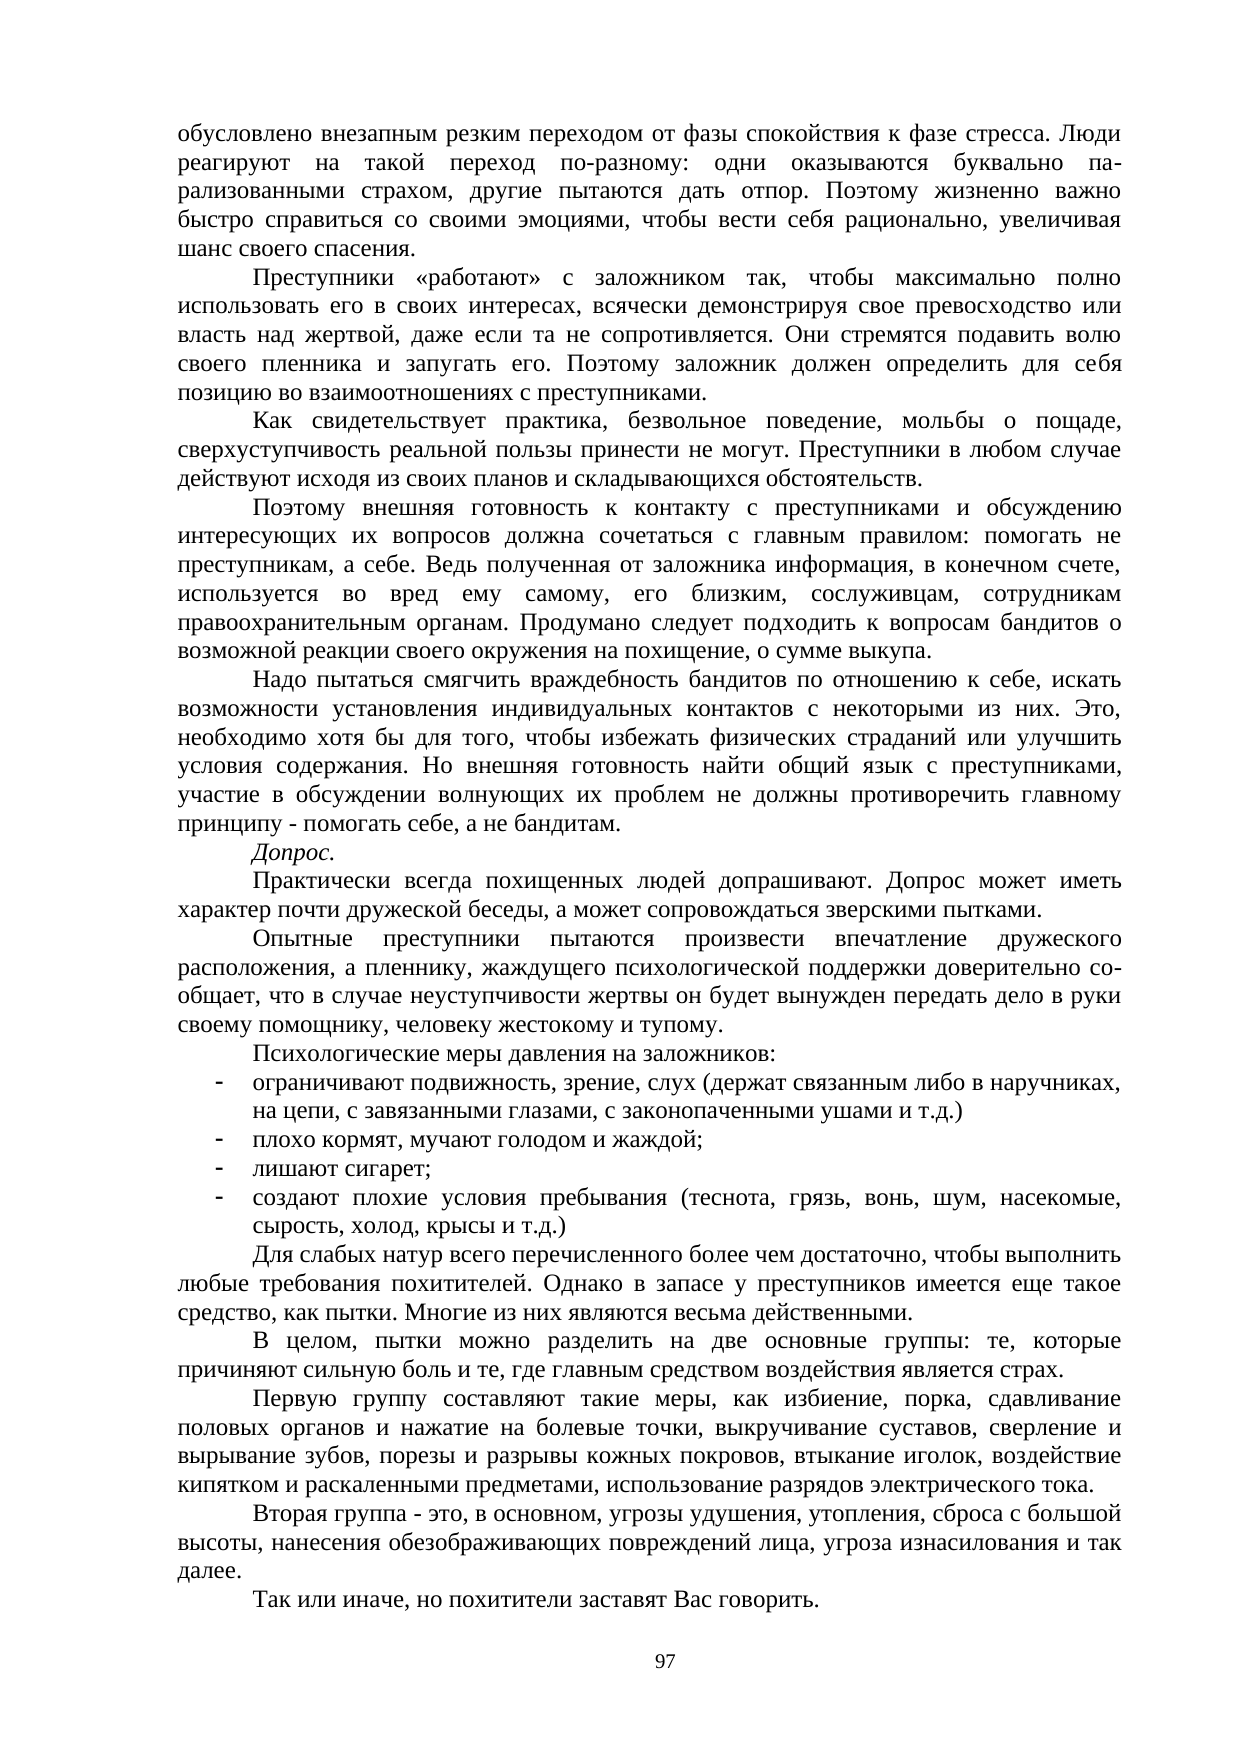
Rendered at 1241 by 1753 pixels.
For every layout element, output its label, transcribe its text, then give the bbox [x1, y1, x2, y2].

list ограничивают подвижность, зрение, слух (держат связанным либо в наручниках, на цепи, с завязанными глазами, с законопаченными ушами и т.д.) [215, 1067, 1122, 1124]
text Допрос. [177, 837, 1122, 866]
list создают плохие условия пребывания (теснота, грязь, вонь, шум, насекомые, сырость, холод, крысы и т.д.) [215, 1182, 1122, 1239]
text Первую группу составляют такие меры, как избиение, порка, сдавливание половых органов и нажатие на болевые точки, выкручивание суставов, сверление и вырывание зубов, порезы и разрывы кожных покровов, втыкание иголок, воздействие кипятком и раскаленными предметами, использование разрядов электрического тока. [177, 1383, 1122, 1498]
list плохо кормят, мучают голодом и жаждой; [215, 1124, 1122, 1153]
list лишают сигарет; [215, 1153, 1122, 1182]
text Преступники «работают» с заложником так, чтобы максимально полно использовать его в своих интересах, всячески демонстрируя свое превосходство или власть над жертвой, даже если та не сопротивляется. Они стремятся подавить волю своего пленника и запугать его. Поэтому заложник должен определить для себя позицию во взаимоотношениях с преступниками. [177, 262, 1122, 406]
text Практически всегда похищенных людей допрашивают. Допрос может иметь характер почти дружеской беседы, а может сопровождаться зверскими пытками. [177, 866, 1122, 923]
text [177, 118, 1122, 262]
text Так или иначе, но похитители заставят Вас говорить. [177, 1584, 1122, 1613]
text Как свидетельствует практика, безвольное поведение, мольбы о пощаде, сверхуступчивость реальной пользы принести не могут. Преступники в любом случае действуют исходя из своих планов и складывающихся обстоятельств. [177, 406, 1122, 492]
text Надо пытаться смягчить враждебность бандитов по отношению к себе, искать возможности установления индивидуальных контактов с некоторыми из них. Это, необходимо хотя бы для того, чтобы избежать физических страданий или улучшить условия содержания. Но внешняя готовность найти общий язык с преступниками, участие в обсуждении волнующих их проблем не должны противоречить главному принципу - помогать себе, а не бандитам. [177, 664, 1122, 837]
text Поэтому внешняя готовность к контакту с преступниками и обсуждению интересующих их вопросов должна сочетаться с главным правилом: помогать не преступникам, а себе. Ведь полученная от заложника информация, в конечном счете, используется во вред ему самому, его близким, сослуживцам, сотрудникам правоохранительным органам. Продумано следует подходить к вопросам бандитов о возможной реакции своего окружения на похищение, о сумме выкупа. [177, 492, 1122, 664]
text Вторая группа - это, в основном, угрозы удушения, утопления, сброса с большой высоты, нанесения обезображивающих повреждений лица, угроза изнасилования и так далее. [177, 1498, 1122, 1584]
text Опытные преступники пытаются произвести впечатление дружеского расположения, а пленнику, жаждущего психологической поддержки доверительно сообщает, что в случае неуступчивости жертвы он будет вынужден передать дело в руки своему помощнику, человеку жестокому и тупому. [177, 923, 1122, 1038]
text Психологические меры давления на заложников: [177, 1038, 1122, 1067]
text Для слабых натур всего перечисленного более чем достаточно, чтобы выполнить любые требования похитителей. Однако в запасе у преступников имеется еще такое средство, как пытки. Многие из них являются весьма действенными. [177, 1239, 1122, 1326]
text В целом, пытки можно разделить на две основные группы: те, которые причиняют сильную боль и те, где главным средством воздействия является страх. [177, 1326, 1122, 1383]
